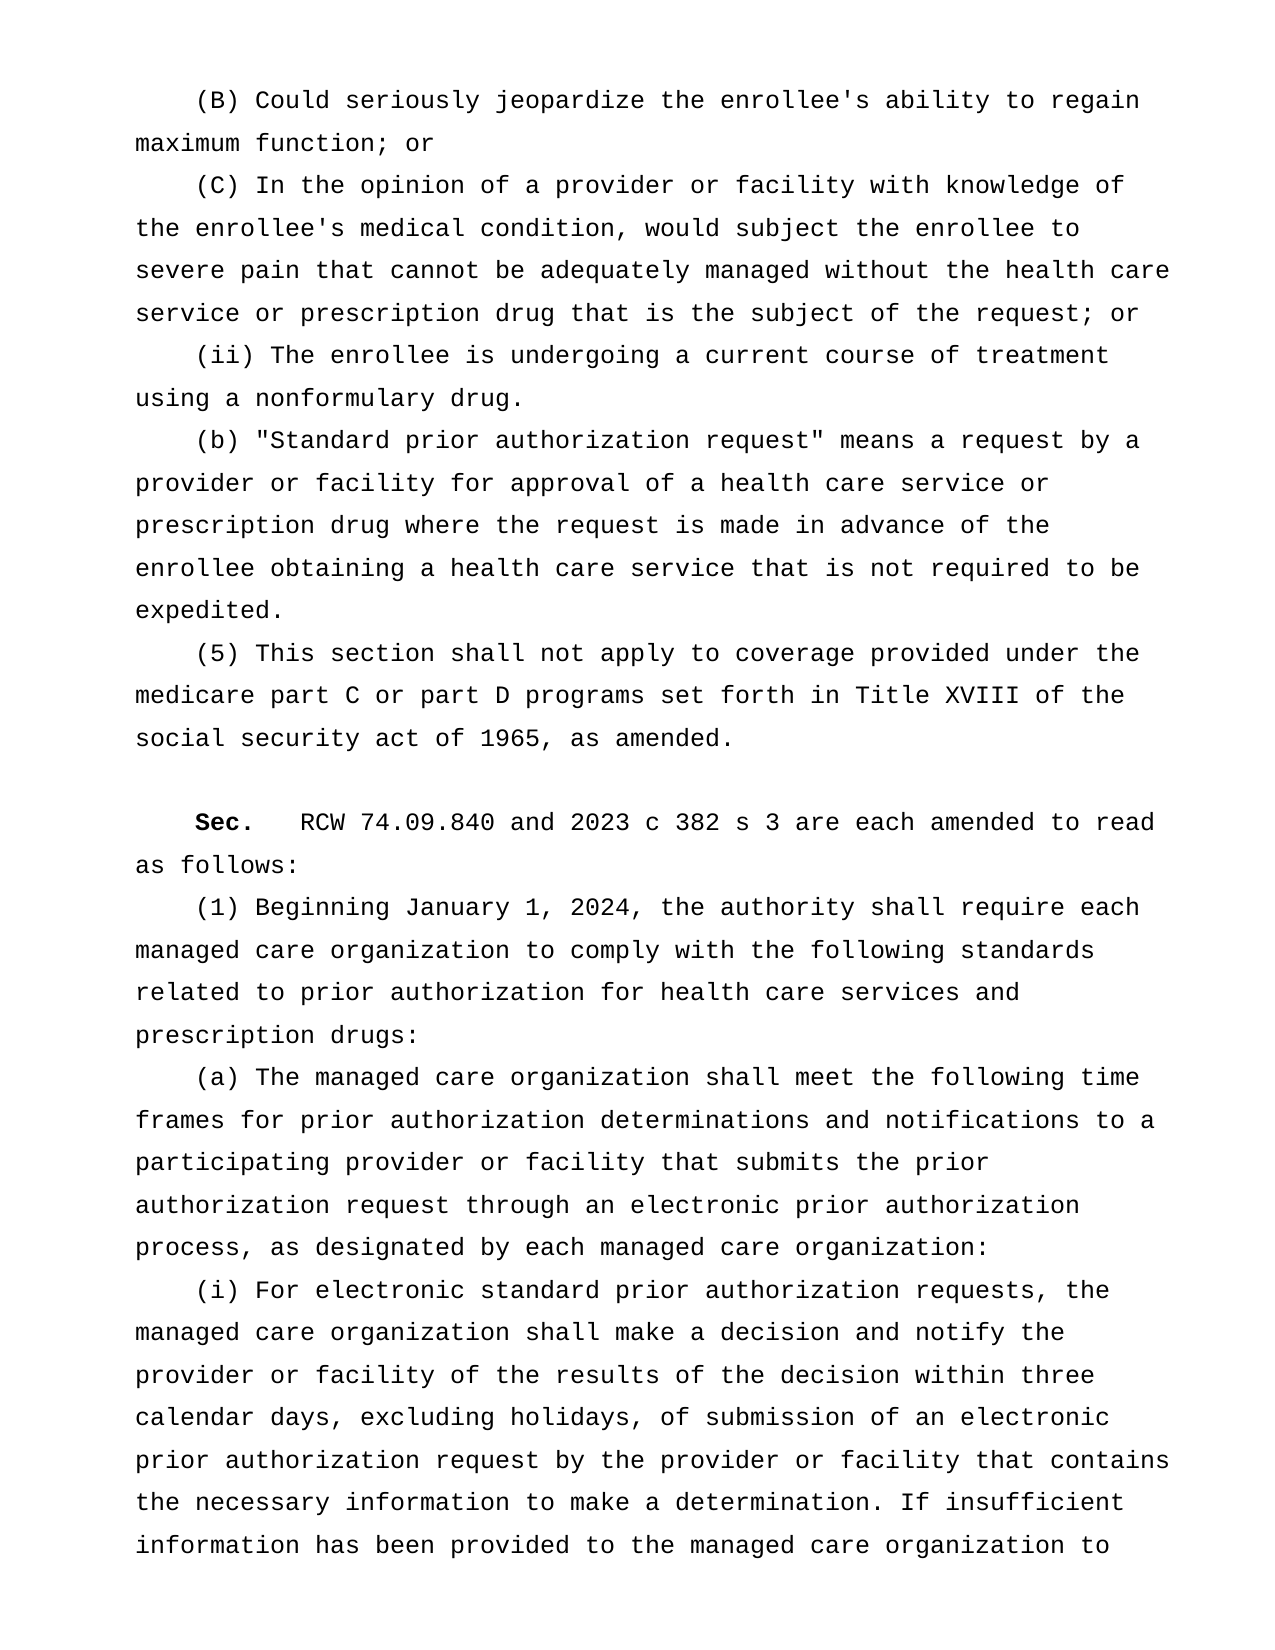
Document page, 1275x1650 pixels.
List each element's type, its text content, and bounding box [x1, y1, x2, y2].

text Sec. RCW 74.09.840 and 2023 c 382 s 3 are each amended to read as follows: [135, 797, 1170, 882]
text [135, 1264, 1170, 1562]
text (B) Could seriously jeopardize the enrollee's ability to regain maximum function; or [135, 75, 1170, 160]
text (5) This section shall not apply to coverage provided under the medicare part C or part D programs set forth in Title XVIII of the social security act of 1965, as amended. [135, 627, 1170, 755]
text (b) "Standard prior authorization request" means a request by a provider or facility for approval of a health care service or prescription drug where the request is made in advance of the enrollee obtaining a health care service that is not required to be expedited. [135, 415, 1170, 627]
text (a) The managed care organization shall meet the following time frames for prior authorization determinations and notifications to a participating provider or facility that submits the prior authorization request through an electronic prior authorization process, as designated by each managed care organization: [135, 1052, 1170, 1264]
text (1) Beginning January 1, 2024, the authority shall require each managed care organization to comply with the following standards related to prior authorization for health care services and prescription drugs: [135, 882, 1170, 1052]
text (C) In the opinion of a provider or facility with knowledge of the enrollee's medical condition, would subject the enrollee to severe pain that cannot be adequately managed without the health care service or prescription drug that is the subject of the request; or [135, 160, 1170, 330]
text (ii) The enrollee is undergoing a current course of treatment using a nonformulary drug. [135, 330, 1170, 415]
